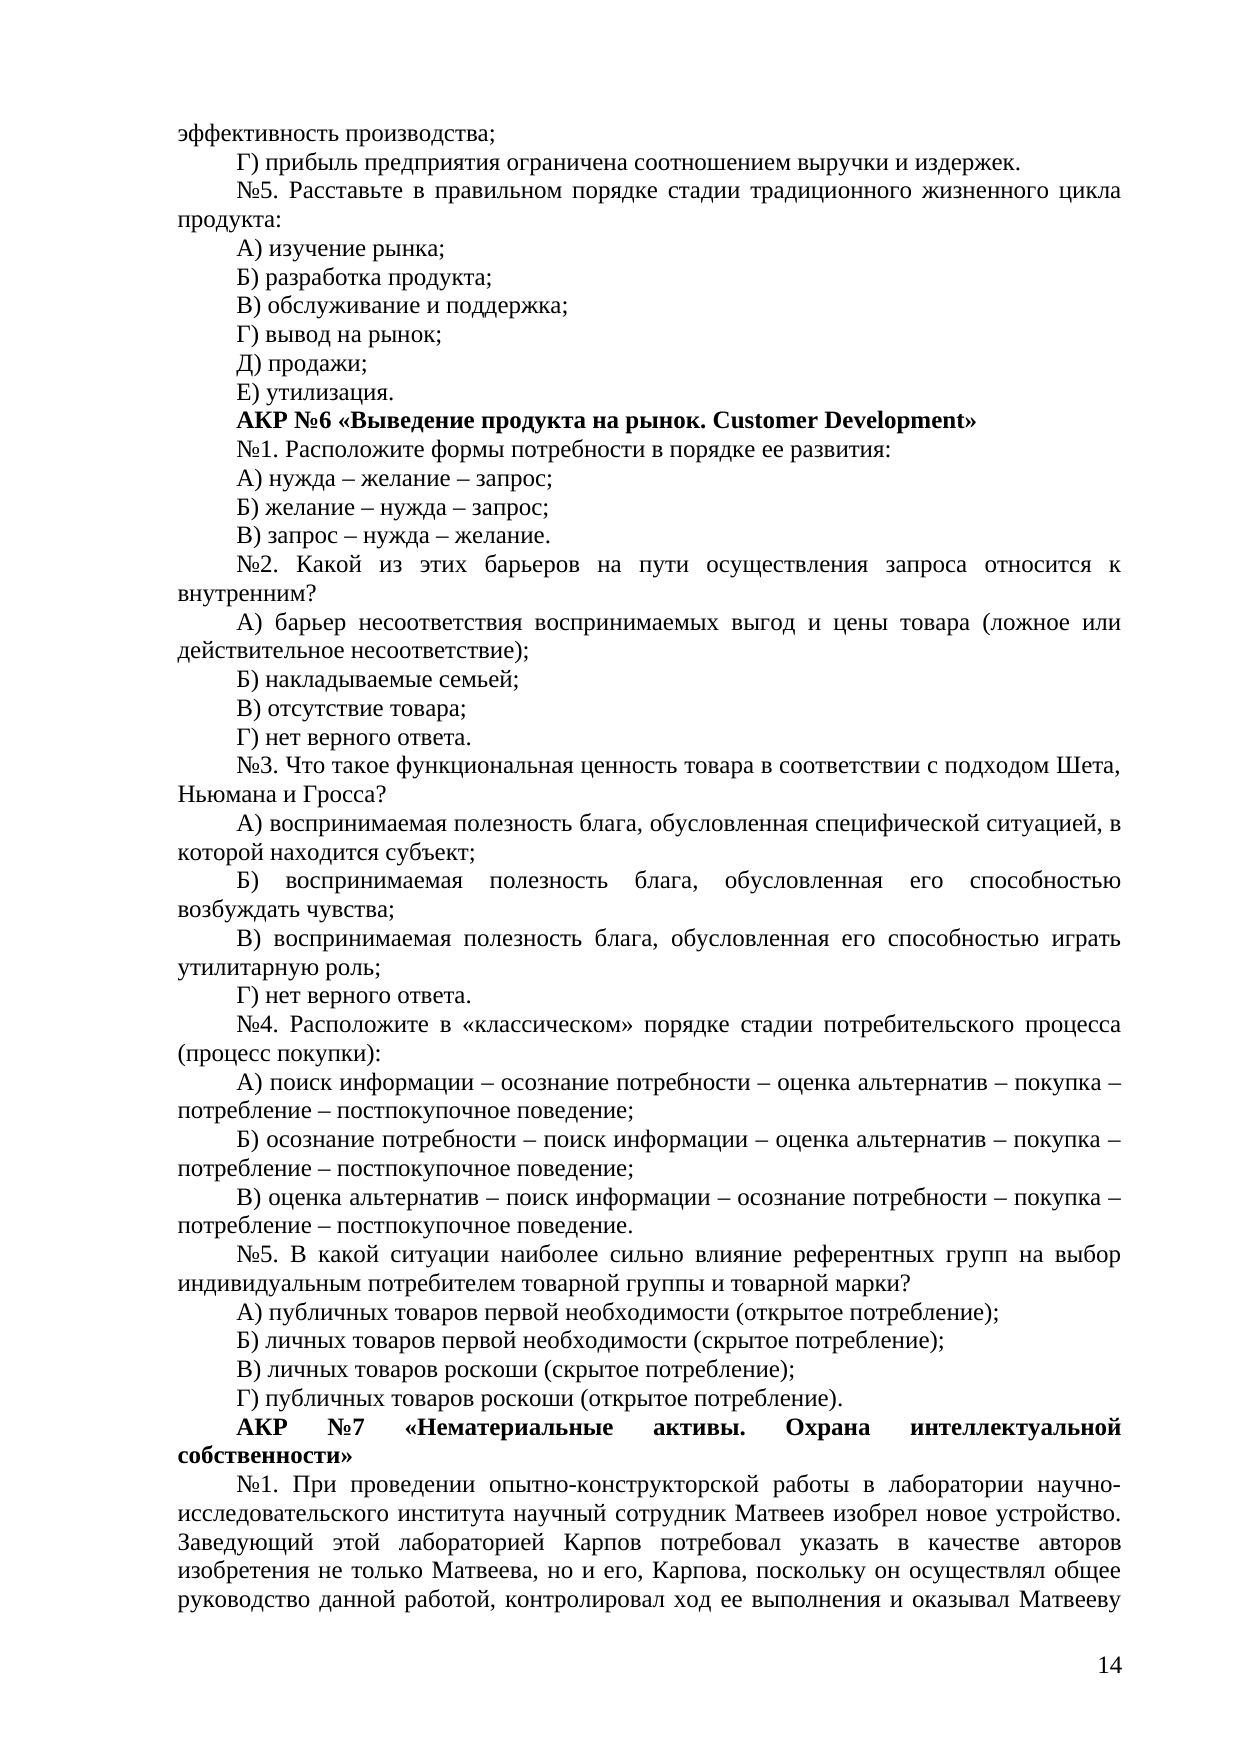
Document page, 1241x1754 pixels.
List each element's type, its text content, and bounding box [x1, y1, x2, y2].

text №1. Расположите формы потребности в порядке ее развития: [177, 434, 1122, 463]
text Г) прибыль предприятия ограничена соотношением выручки и издержек. [177, 147, 1122, 176]
text В) обслуживание и поддержка; [177, 291, 1122, 319]
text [177, 118, 1122, 147]
text А) поиск информации – осознание потребности – оценка альтернатив – покупка – потребление – постпокупочное поведение; [177, 1067, 1122, 1124]
text А) публичных товаров первой необходимости (открытое потребление); [177, 1297, 1122, 1326]
text A) изучение рынка; [177, 233, 1122, 262]
text В) оценка альтернатив – поиск информации – осознание потребности – покупка – потребление – постпокупочное поведение. [177, 1182, 1122, 1239]
text Г) нет верного ответа. [177, 722, 1122, 751]
text АКР №6 «Выведение продукта на рынок. Customer Development» [177, 406, 1122, 434]
text А) барьер несоответствия воспринимаемых выгод и цены товара (ложное или действительное несоответствие); [177, 607, 1122, 664]
text АКР №7 «Нематериальные активы. Охрана интеллектуальной собственности» [177, 1412, 1122, 1469]
text Г) нет верного ответа. [177, 981, 1122, 1009]
text В) запрос – нужда – желание. [177, 521, 1122, 549]
text Г) вывод на рынок; [177, 319, 1122, 348]
text Б) воспринимаемая полезность блага, обусловленная его способностью возбуждать чувства; [177, 866, 1122, 923]
text Б) личных товаров первой необходимости (скрытое потребление); [177, 1326, 1122, 1354]
text №2. Какой из этих барьеров на пути осуществления запроса относится к внутренним? [177, 549, 1122, 607]
text №3. Что такое функциональная ценность товара в соответствии с подходом Шета, Ньюмана и Гросса? [177, 751, 1122, 808]
text А) нужда – желание – запрос; [177, 463, 1122, 492]
text А) воспринимаемая полезность блага, обусловленная специфической ситуацией, в которой находится субъект; [177, 808, 1122, 866]
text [177, 1469, 1122, 1613]
text Б) желание – нужда – запрос; [177, 492, 1122, 521]
text №5. В какой ситуации наиболее сильно влияние референтных групп на выбор индивидуальным потребителем товарной группы и товарной марки? [177, 1239, 1122, 1297]
text В) воспринимаемая полезность блага, обусловленная его способностью играть утилитарную роль; [177, 923, 1122, 981]
text №4. Расположите в «классическом» порядке стадии потребительского процесса (процесс покупки): [177, 1009, 1122, 1067]
text Б) накладываемые семьей; [177, 664, 1122, 693]
text Б) разработка продукта; [177, 262, 1122, 291]
text Е) утилизация. [177, 377, 1122, 406]
text Г) публичных товаров роскоши (открытое потребление). [177, 1383, 1122, 1412]
text В) отсутствие товара; [177, 693, 1122, 722]
text №5. Расставьте в правильном порядке стадии традиционного жизненного цикла продукта: [177, 176, 1122, 233]
text Б) осознание потребности – поиск информации – оценка альтернатив – покупка – потребление – постпокупочное поведение; [177, 1124, 1122, 1182]
text В) личных товаров роскоши (скрытое потребление); [177, 1354, 1122, 1383]
text Д) продажи; [177, 348, 1122, 377]
